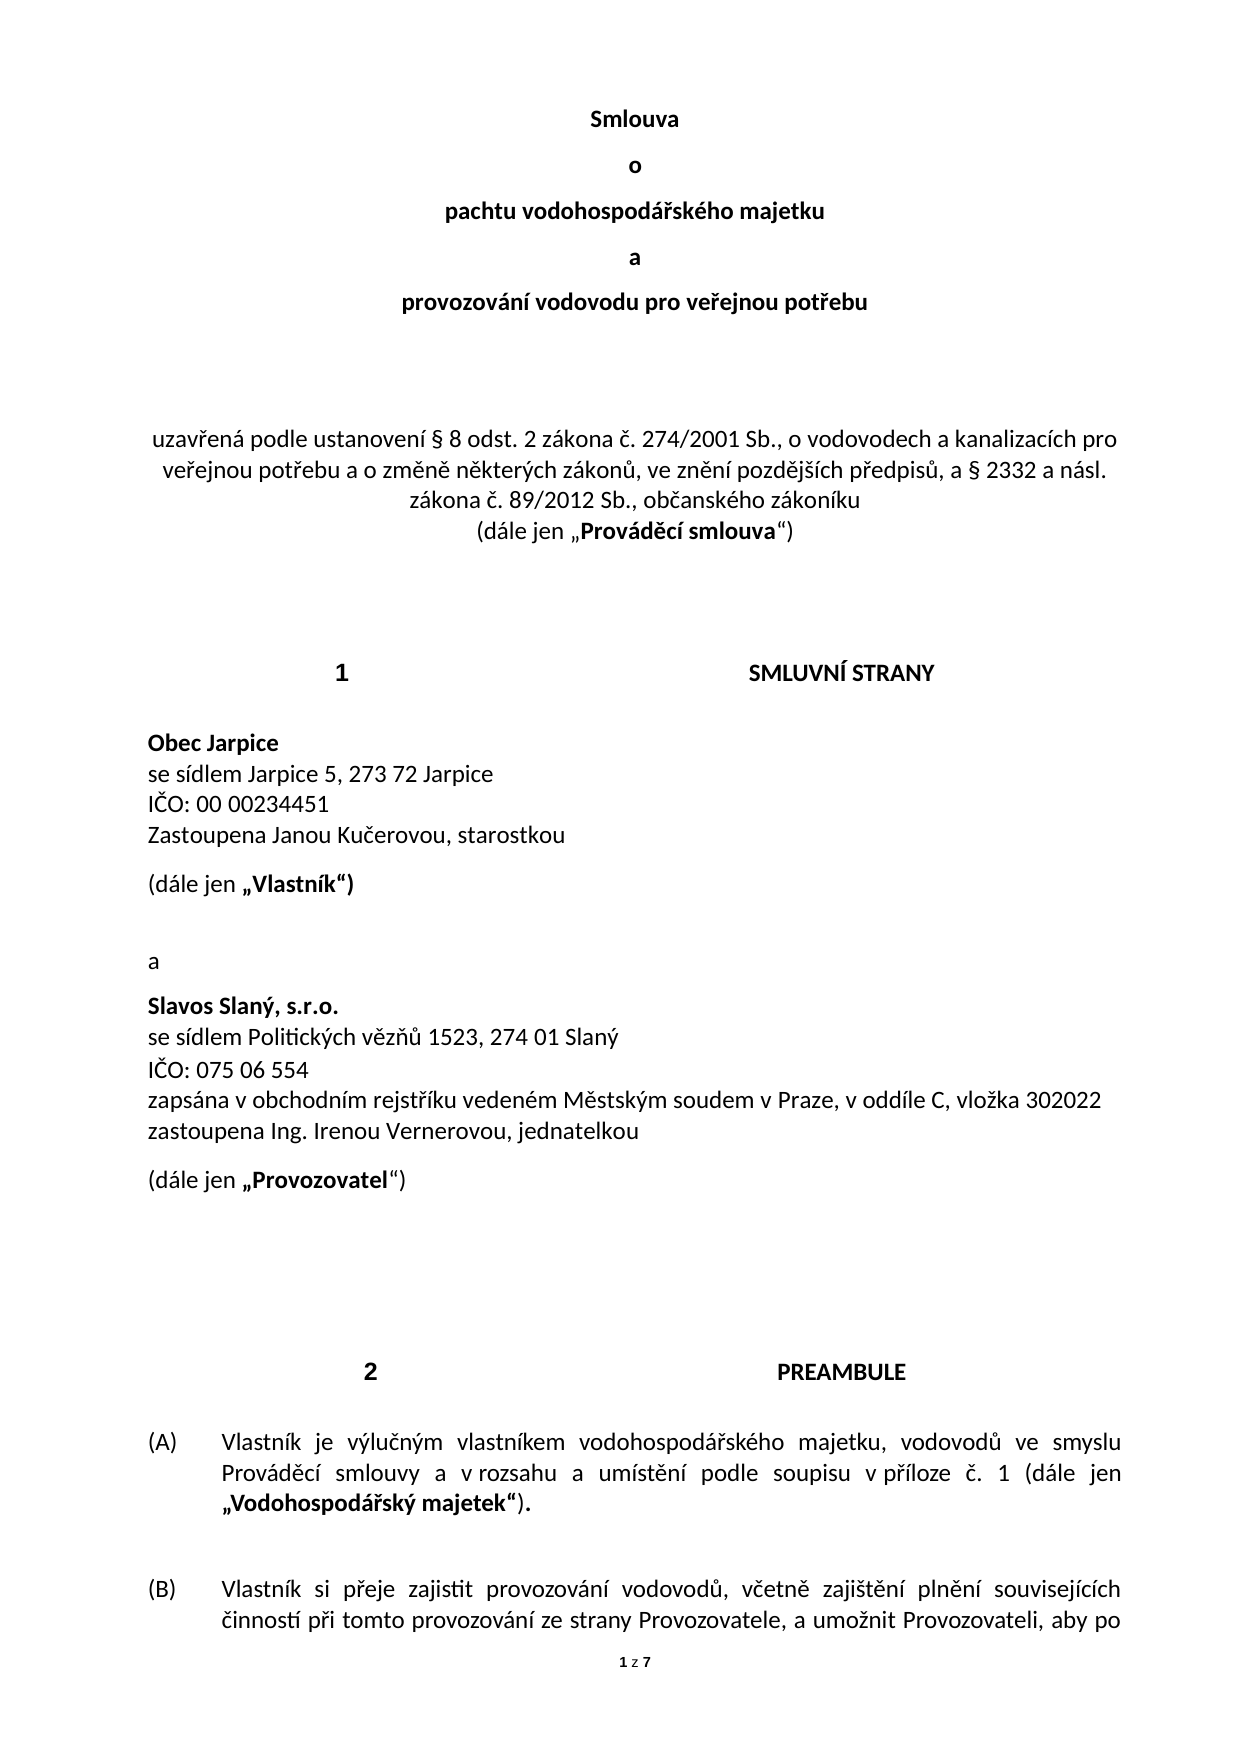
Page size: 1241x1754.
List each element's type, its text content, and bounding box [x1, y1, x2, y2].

text Zastoupena Janou Kučerovou, starostkou [148, 819, 1122, 849]
subtitle SMLUVNÍ STRANY [148, 657, 1122, 687]
text provozování vodovodu pro veřejnou potřebu [148, 286, 1122, 317]
text a [148, 241, 1122, 271]
text zapsána v obchodním rejstříku vedeném Městským soudem v Praze, v oddíle C, vložka 302022 [148, 1084, 1122, 1115]
text se sídlem Jarpice 5, 273 72 Jarpice [148, 758, 1122, 788]
text Vlastník je výlučným vlastníkem vodohospodářského majetku, vodovodů ve smyslu Prováděcí smlouvy a v rozsahu a umístění podle soupisu v příloze č. 1 (dále jen „Vodohospodářský majetek“). [148, 1426, 1122, 1518]
text (dále jen „Vlastník“) [148, 868, 1122, 899]
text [148, 1573, 1122, 1634]
text a [148, 945, 1122, 975]
text se sídlem Politických vězňů 1523, 274 01 Slaný [148, 1021, 1122, 1052]
text (dále jen „Provozovatel“) [148, 1164, 1122, 1195]
text Slavos Slaný, s.r.o. [148, 991, 1122, 1021]
text Obec Jarpice [148, 727, 1122, 758]
text o [148, 149, 1122, 180]
text zastoupena Ing. Irenou Vernerovou, jednatelkou [148, 1115, 1122, 1146]
subtitle PREAMBULE [148, 1356, 1122, 1386]
text pachtu vodohospodářského majetku [148, 195, 1122, 225]
text IČO: 075 06 554 [148, 1054, 1122, 1084]
text uzavřená podle ustanovení § 8 odst. 2 zákona č. 274/2001 Sb., o vodovodech a kanalizacích pro veřejnou potřebu a o změně některých zákonů, ve znění pozdějších předpisů, a § 2332 a násl. zákona č. 89/2012 Sb., občanského zákoníku [148, 423, 1122, 515]
text Smlouva [148, 103, 1122, 134]
text (dále jen „Prováděcí smlouva“) [148, 515, 1122, 546]
text IČO: 00 00234451 [148, 788, 1122, 819]
